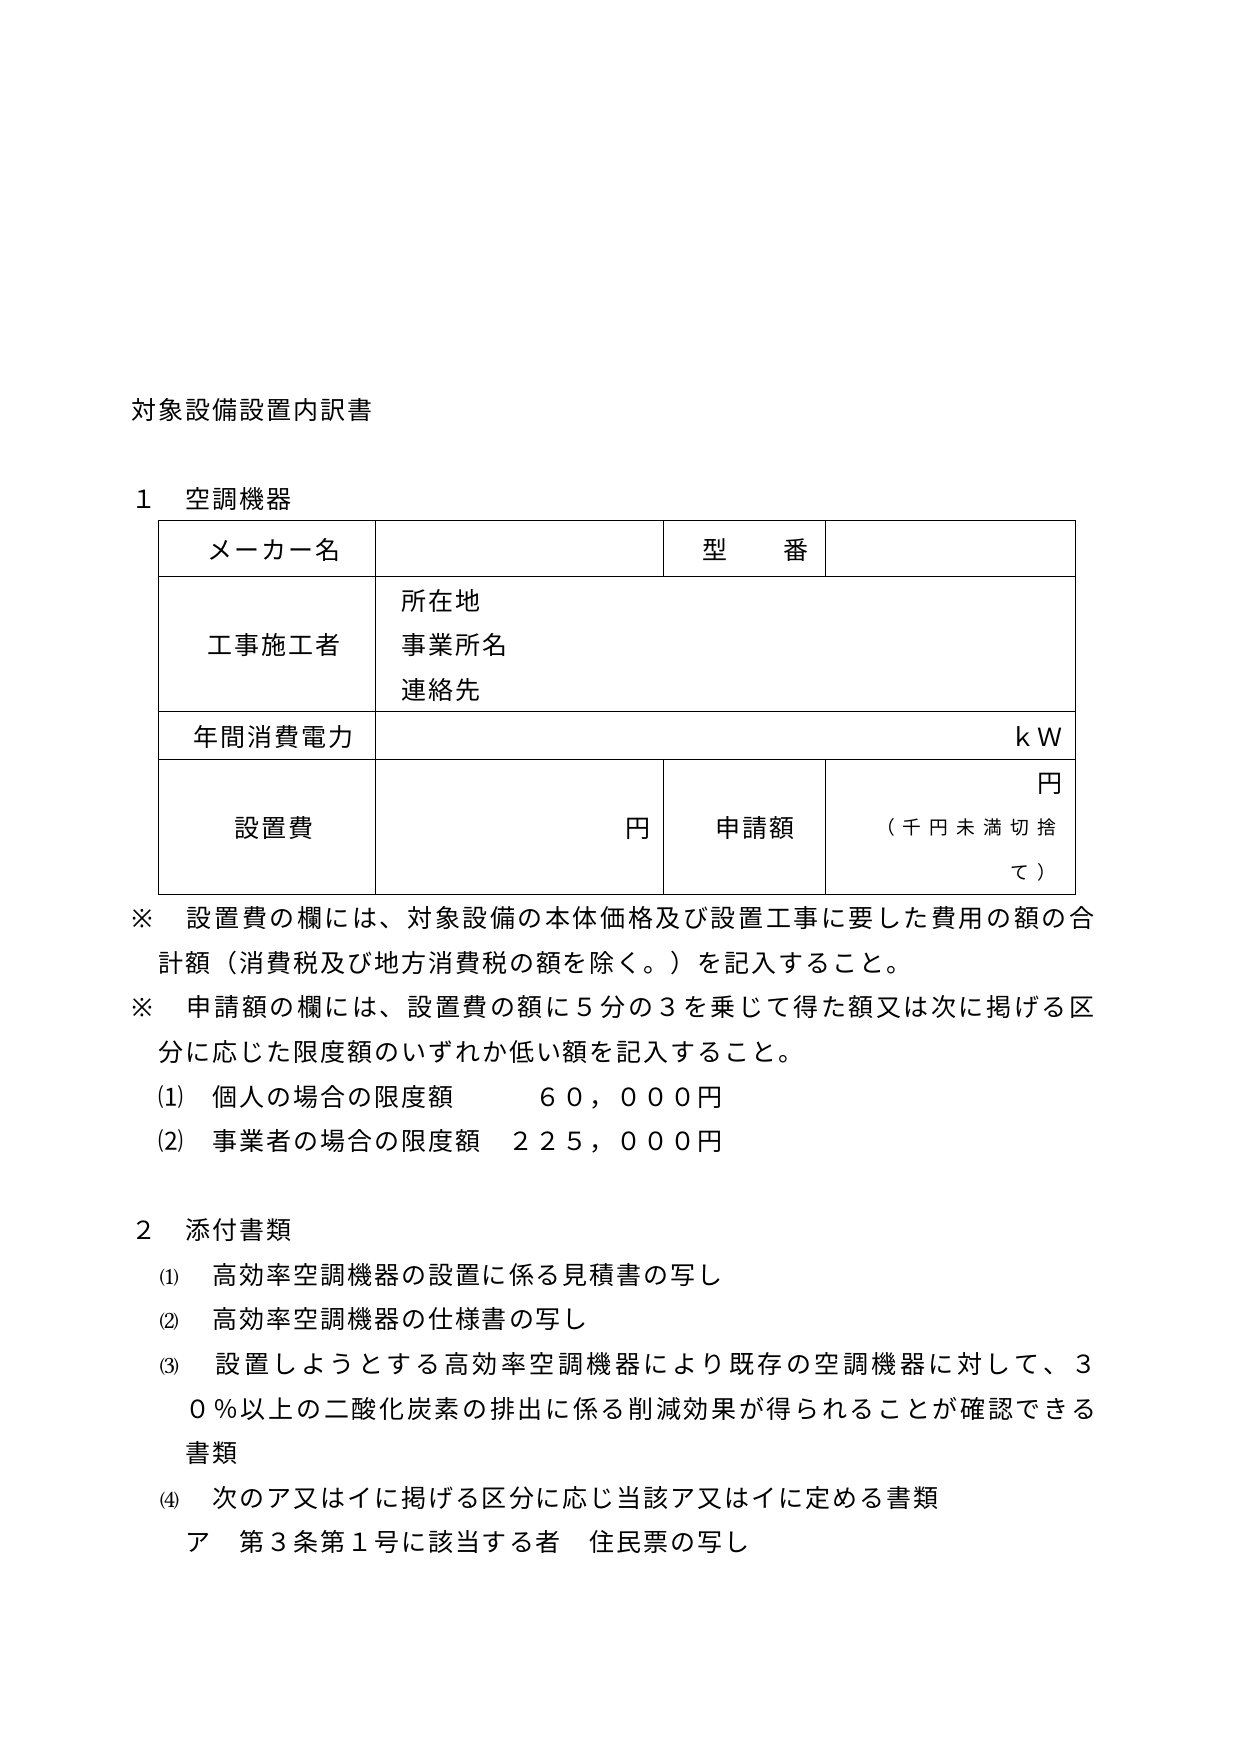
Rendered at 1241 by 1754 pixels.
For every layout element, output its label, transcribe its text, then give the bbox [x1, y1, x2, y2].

text ※ 申請額の欄には、設置費の額に５分の３を乗じて得た額又は次に掲げる区分に応じた限度額のいずれか低い額を記入すること。 [131, 984, 1100, 1073]
text ⑷ 次のア又はイに掲げる区分に応じ当該ア又はイに定める書類 [158, 1474, 1076, 1519]
table_cell ｋＷ [376, 712, 1075, 759]
table_cell 申請額 [664, 760, 825, 893]
text ⑴ 個人の場合の限度額 ６０，０００円 [131, 1073, 1076, 1117]
text ⑵ 事業者の場合の限度額 ２２５，０００円 [131, 1117, 1076, 1162]
table_header [376, 521, 663, 576]
text ⑶ 設置しようとする高効率空調機器により既存の空調機器に対して、３０％以上の二酸化炭素の排出に係る削減効果が得られることが確認できる書類 [158, 1340, 1100, 1474]
text ⑴ 高効率空調機器の設置に係る見積書の写し [158, 1251, 1076, 1296]
text ※ 設置費の欄には、対象設備の本体価格及び設置工事に要した費用の額の合計額（消費税及び地方消費税の額を除く。）を記入すること。 [131, 894, 1100, 984]
text ⑵ 高効率空調機器の仕様書の写し [158, 1296, 1100, 1340]
text ア 第３条第１号に該当する者 住民票の写し [185, 1519, 1076, 1563]
table_cell 年間消費電力 [159, 712, 375, 759]
table_cell 所在地 事業所名 連絡先 [376, 577, 1075, 711]
table_cell 円 [376, 760, 663, 893]
text ２ 添付書類 [131, 1207, 1076, 1251]
table_header 型 番 [664, 521, 825, 576]
table_cell 円 （千円未満切捨て） [826, 760, 1075, 893]
text 対象設備設置内訳書 [131, 387, 1076, 431]
table_cell 設置費 [159, 760, 375, 893]
table_cell 工事施工者 [159, 577, 375, 711]
text １ 空調機器 [131, 476, 1076, 520]
table_header [826, 521, 1075, 576]
table_header メーカー名 [159, 521, 375, 576]
